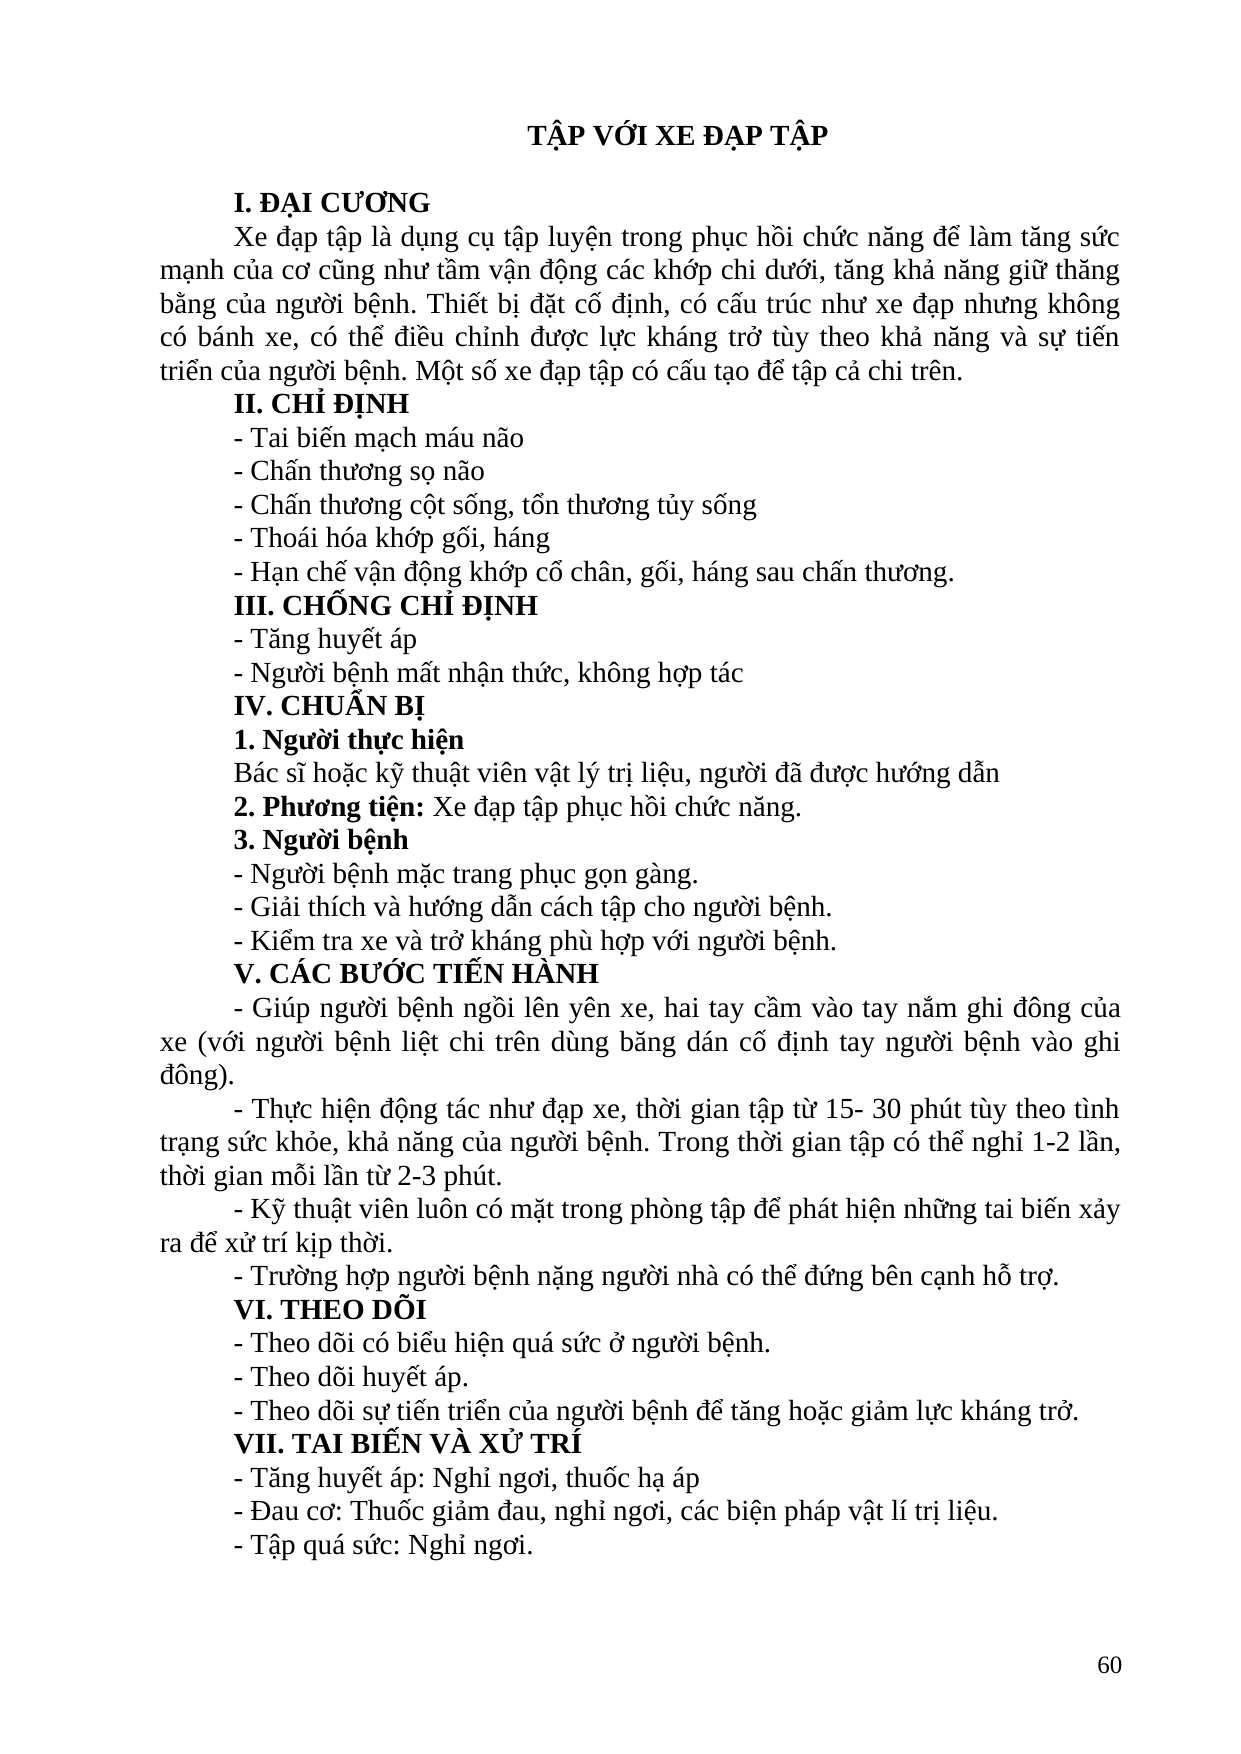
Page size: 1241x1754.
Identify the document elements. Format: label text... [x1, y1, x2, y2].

text - Thoái hóa khớp gối, háng [159, 521, 1122, 554]
text Bác sĩ hoặc kỹ thuật viên vật lý trị liệu, người đã được hướng dẫn [159, 755, 1122, 789]
text IV. CHUẨN BỊ [159, 688, 1122, 722]
text - Chấn thương sọ não [159, 453, 1122, 487]
text - Hạn chế vận động khớp cổ chân, gối, háng sau chấn thương. [159, 554, 1122, 588]
text VII. TAI BIẾN VÀ XỬ TRÍ [159, 1426, 1122, 1460]
text 1. Người thực hiện [159, 722, 1122, 755]
text - Theo dõi huyết áp. [159, 1359, 1122, 1393]
text - Thực hiện động tác như đạp xe, thời gian tập từ 15- 30 phút tùy theo tình trạng sức khỏe, khả năng của người bệnh. Trong thời gian tập có thể nghỉ 1-2 lần, thời gian mỗi lần từ 2-3 phút. [159, 1091, 1122, 1191]
text - Chấn thương cột sống, tổn thương tủy sống [159, 487, 1122, 521]
text - Giúp người bệnh ngồi lên yên xe, hai tay cầm vào tay nắm ghi đông của xe (với người bệnh liệt chi trên dùng băng dán cố định tay người bệnh vào ghi đông). [159, 990, 1122, 1091]
text - Trường hợp người bệnh nặng người nhà có thể đứng bên cạnh hỗ trợ. [159, 1258, 1122, 1292]
text VI. THEO DÕI [159, 1292, 1122, 1326]
text - Theo dõi sự tiến triển của người bệnh để tăng hoặc giảm lực kháng trở. [159, 1393, 1122, 1426]
text - Người bệnh mặc trang phục gọn gàng. [159, 856, 1122, 889]
text - Kiểm tra xe và trở kháng phù hợp với người bệnh. [159, 923, 1122, 957]
text I. ĐẠI CƯƠNG [159, 185, 1122, 219]
text - Tăng huyết áp: Nghỉ ngơi, thuốc hạ áp [159, 1460, 1122, 1493]
text - Đau cơ: Thuốc giảm đau, nghỉ ngơi, các biện pháp vật lí trị liệu. [159, 1493, 1122, 1527]
text II. CHỈ ĐỊNH [159, 386, 1122, 420]
text - Tập quá sức: Nghỉ ngơi. [159, 1527, 1122, 1560]
text - Tai biến mạch máu não [159, 420, 1122, 453]
text TẬP VỚI XE ĐẠP TẬP [159, 118, 1122, 152]
text Xe đạp tập là dụng cụ tập luyện trong phục hồi chức năng để làm tăng sức mạnh của cơ cũng như tầm vận động các khớp chi dưới, tăng khả năng giữ thăng bằng của người bệnh. Thiết bị đặt cố định, có cấu trúc như xe đạp nhưng không có bánh xe, có thể điều chỉnh được lực kháng trở tùy theo khả năng và sự tiến triển của người bệnh. Một số xe đạp tập có cấu tạo để tập cả chi trên. [159, 219, 1122, 386]
text 2. Phương tiện: Xe đạp tập phục hồi chức năng. [159, 789, 1122, 822]
text - Kỹ thuật viên luôn có mặt trong phòng tập để phát hiện những tai biến xảy ra để xử trí kịp thời. [159, 1191, 1122, 1258]
text V. CÁC BƯỚC TIẾN HÀNH [159, 957, 1122, 990]
text - Tăng huyết áp [159, 621, 1122, 655]
text - Theo dõi có biểu hiện quá sức ở người bệnh. [159, 1326, 1122, 1359]
text 3. Người bệnh [159, 822, 1122, 856]
text - Giải thích và hướng dẫn cách tập cho người bệnh. [159, 889, 1122, 923]
text - Người bệnh mất nhận thức, không hợp tác [159, 655, 1122, 688]
text III. CHỐNG CHỈ ĐỊNH [159, 588, 1122, 621]
